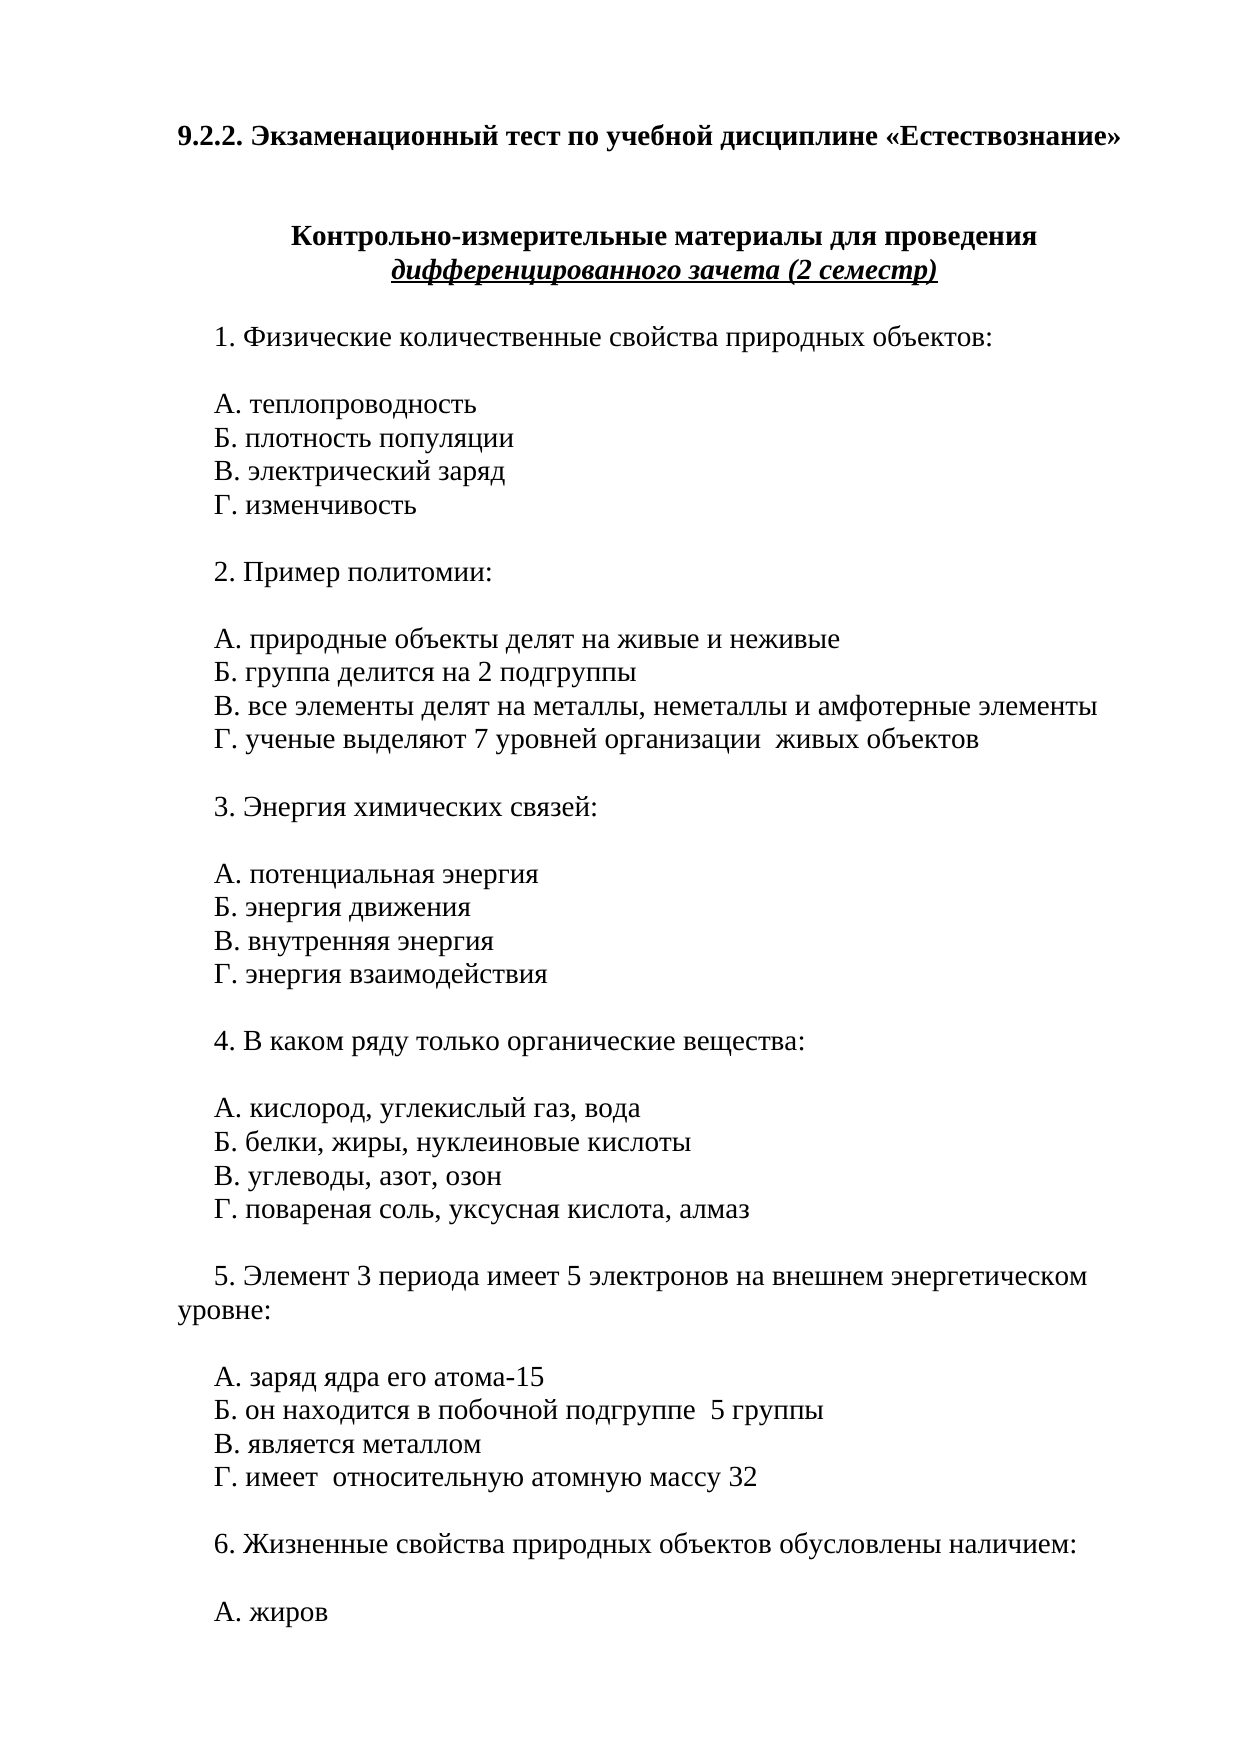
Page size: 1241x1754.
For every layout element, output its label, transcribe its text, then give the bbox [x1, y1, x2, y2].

text 6. Жизненные свойства природных объектов обусловлены наличием: [177, 1527, 1152, 1560]
text 4. В каком ряду только органические вещества: [177, 1023, 1152, 1057]
text Б. энергия движения [177, 889, 1152, 923]
text А. заряд ядра его атома-15 [177, 1359, 1152, 1392]
text 2. Пример политомии: [177, 554, 1152, 587]
text Г. повареная соль, уксусная кислота, алмаз [177, 1191, 1152, 1225]
text В. внутренняя энергия [177, 923, 1152, 956]
text Б. белки, жиры, нуклеиновые кислоты [177, 1124, 1152, 1158]
text 3. Энергия химических связей: [177, 789, 1152, 822]
text В. электрический заряд [177, 453, 1152, 487]
text Г. энергия взаимодействия [177, 956, 1152, 990]
text Г. имеет относительную атомную массу 32 [177, 1459, 1152, 1493]
text Г. изменчивость [177, 487, 1152, 520]
text Контрольно-измерительные материалы для проведения дифференцированного зачета (2 семестр) [177, 218, 1152, 286]
text А. кислород, углекислый газ, вода [177, 1091, 1152, 1124]
text В. все элементы делят на металлы, неметаллы и амфотерные элементы [177, 688, 1152, 722]
text А. жиров [177, 1594, 1152, 1627]
text В. углеводы, азот, озон [177, 1158, 1152, 1191]
text 1. Физические количественные свойства природных объектов: [177, 319, 1152, 353]
text Б. он находится в побочной подгруппе 5 группы [177, 1392, 1152, 1426]
text А. теплопроводность [177, 386, 1152, 420]
text А. природные объекты делят на живые и неживые [177, 621, 1152, 654]
text Б. плотность популяции [177, 420, 1152, 453]
text 5. Элемент 3 периода имеет 5 электронов на внешнем энергетическом уровне: [177, 1258, 1152, 1325]
text Б. группа делится на 2 подгруппы [177, 654, 1152, 688]
text Г. ученые выделяют 7 уровней организации живых объектов [177, 722, 1152, 755]
subtitle 9.2.2. Экзаменационный тест по учебной дисциплине «Естествознание» [177, 118, 1152, 152]
text А. потенциальная энергия [177, 856, 1152, 889]
text В. является металлом [177, 1426, 1152, 1459]
